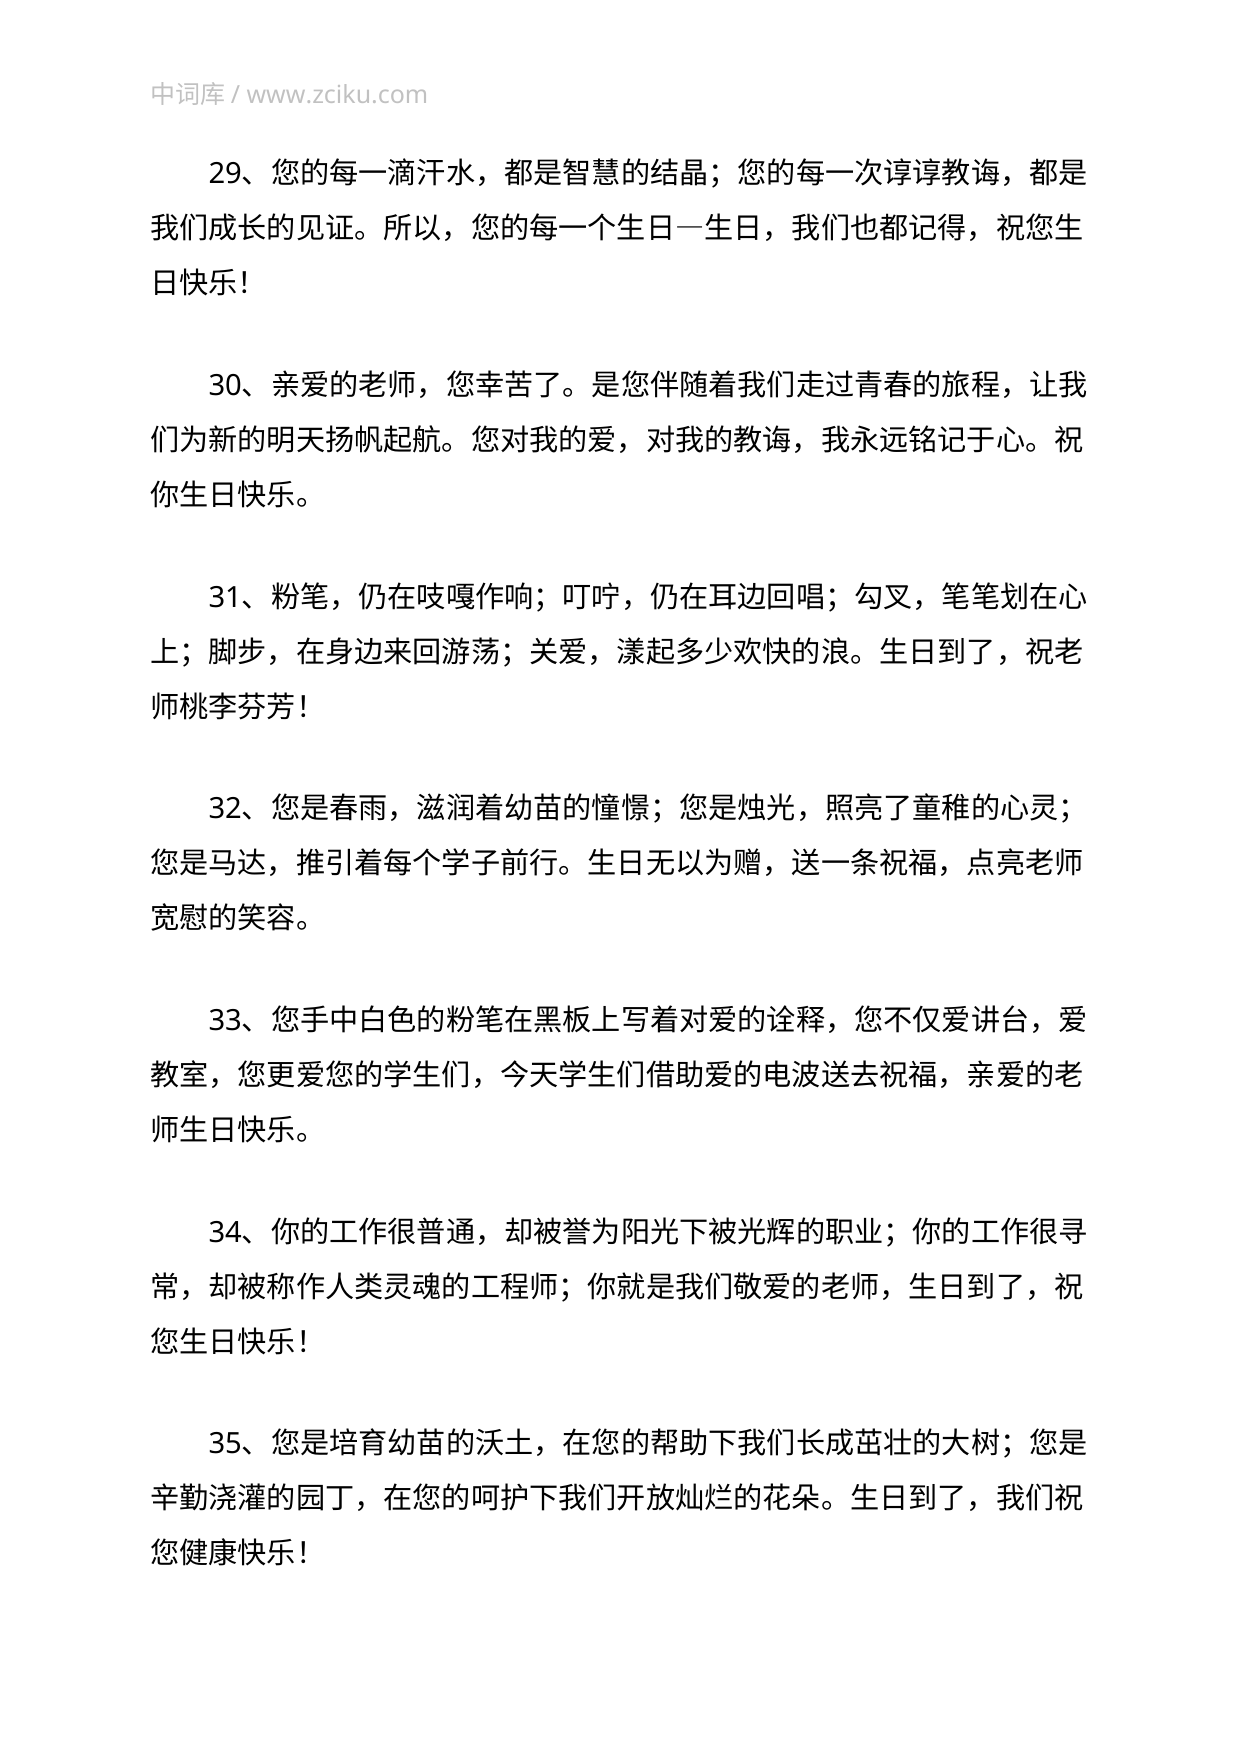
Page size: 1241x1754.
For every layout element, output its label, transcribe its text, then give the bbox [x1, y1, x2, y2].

text 29、您的每一滴汗水，都是智慧的结晶；您的每一次谆谆教诲，都是我们成长的见证。所以，您的每一个生日—生日，我们也都记得，祝您生日快乐！ [150, 150, 1090, 302]
text 30、亲爱的老师，您幸苦了。是您伴随着我们走过青春的旅程，让我们为新的明天扬帆起航。您对我的爱，对我的教诲，我永远铭记于心。祝你生日快乐。 [150, 362, 1090, 514]
text 33、您手中白色的粉笔在黑板上写着对爱的诠释，您不仅爱讲台，爱教室，您更爱您的学生们，今天学生们借助爱的电波送去祝福，亲爱的老师生日快乐。 [150, 997, 1090, 1149]
text 31、粉笔，仍在吱嘎作响；叮咛，仍在耳边回唱；勾叉，笔笔划在心上；脚步，在身边来回游荡；关爱，漾起多少欢快的浪。生日到了，祝老师桃李芬芳！ [150, 573, 1090, 726]
text 35、您是培育幼苗的沃土，在您的帮助下我们长成茁壮的大树；您是辛勤浇灌的园丁，在您的呵护下我们开放灿烂的花朵。生日到了，我们祝您健康快乐！ [150, 1420, 1090, 1572]
text 34、你的工作很普通，却被誉为阳光下被光辉的职业；你的工作很寻常，却被称作人类灵魂的工程师；你就是我们敬爱的老师，生日到了，祝您生日快乐！ [150, 1208, 1090, 1361]
text 32、您是春雨，滋润着幼苗的憧憬；您是烛光，照亮了童稚的心灵；您是马达，推引着每个学子前行。生日无以为赠，送一条祝福，点亮老师宽慰的笑容。 [150, 785, 1090, 937]
